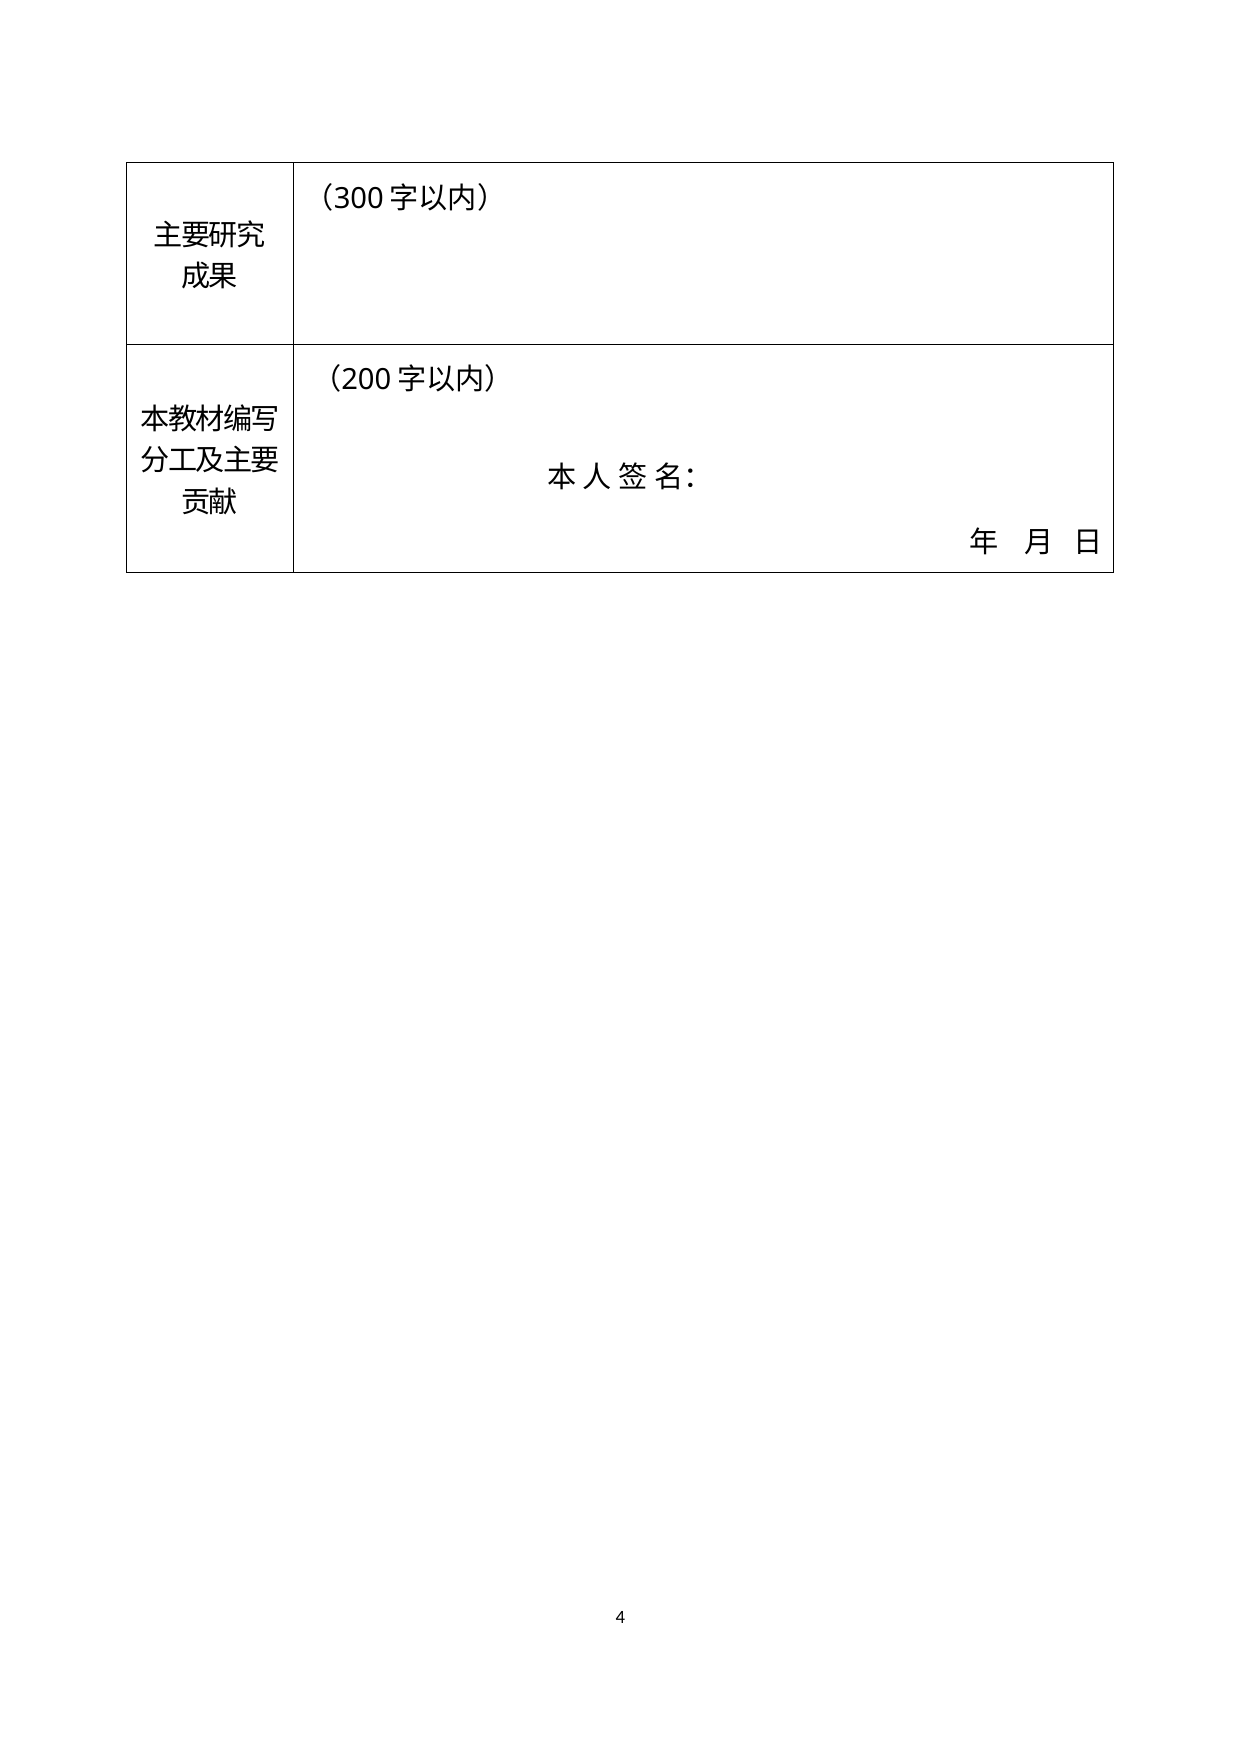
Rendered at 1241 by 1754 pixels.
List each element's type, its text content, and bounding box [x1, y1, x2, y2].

table_cell （300字以内） [294, 163, 1113, 343]
table_cell 主要研究 成果 [127, 163, 293, 343]
table_cell （200字以内） 本 人 签 名： 年 月 日 [294, 345, 1113, 572]
table_cell 本教材编写分工及主要贡献 [127, 345, 293, 572]
